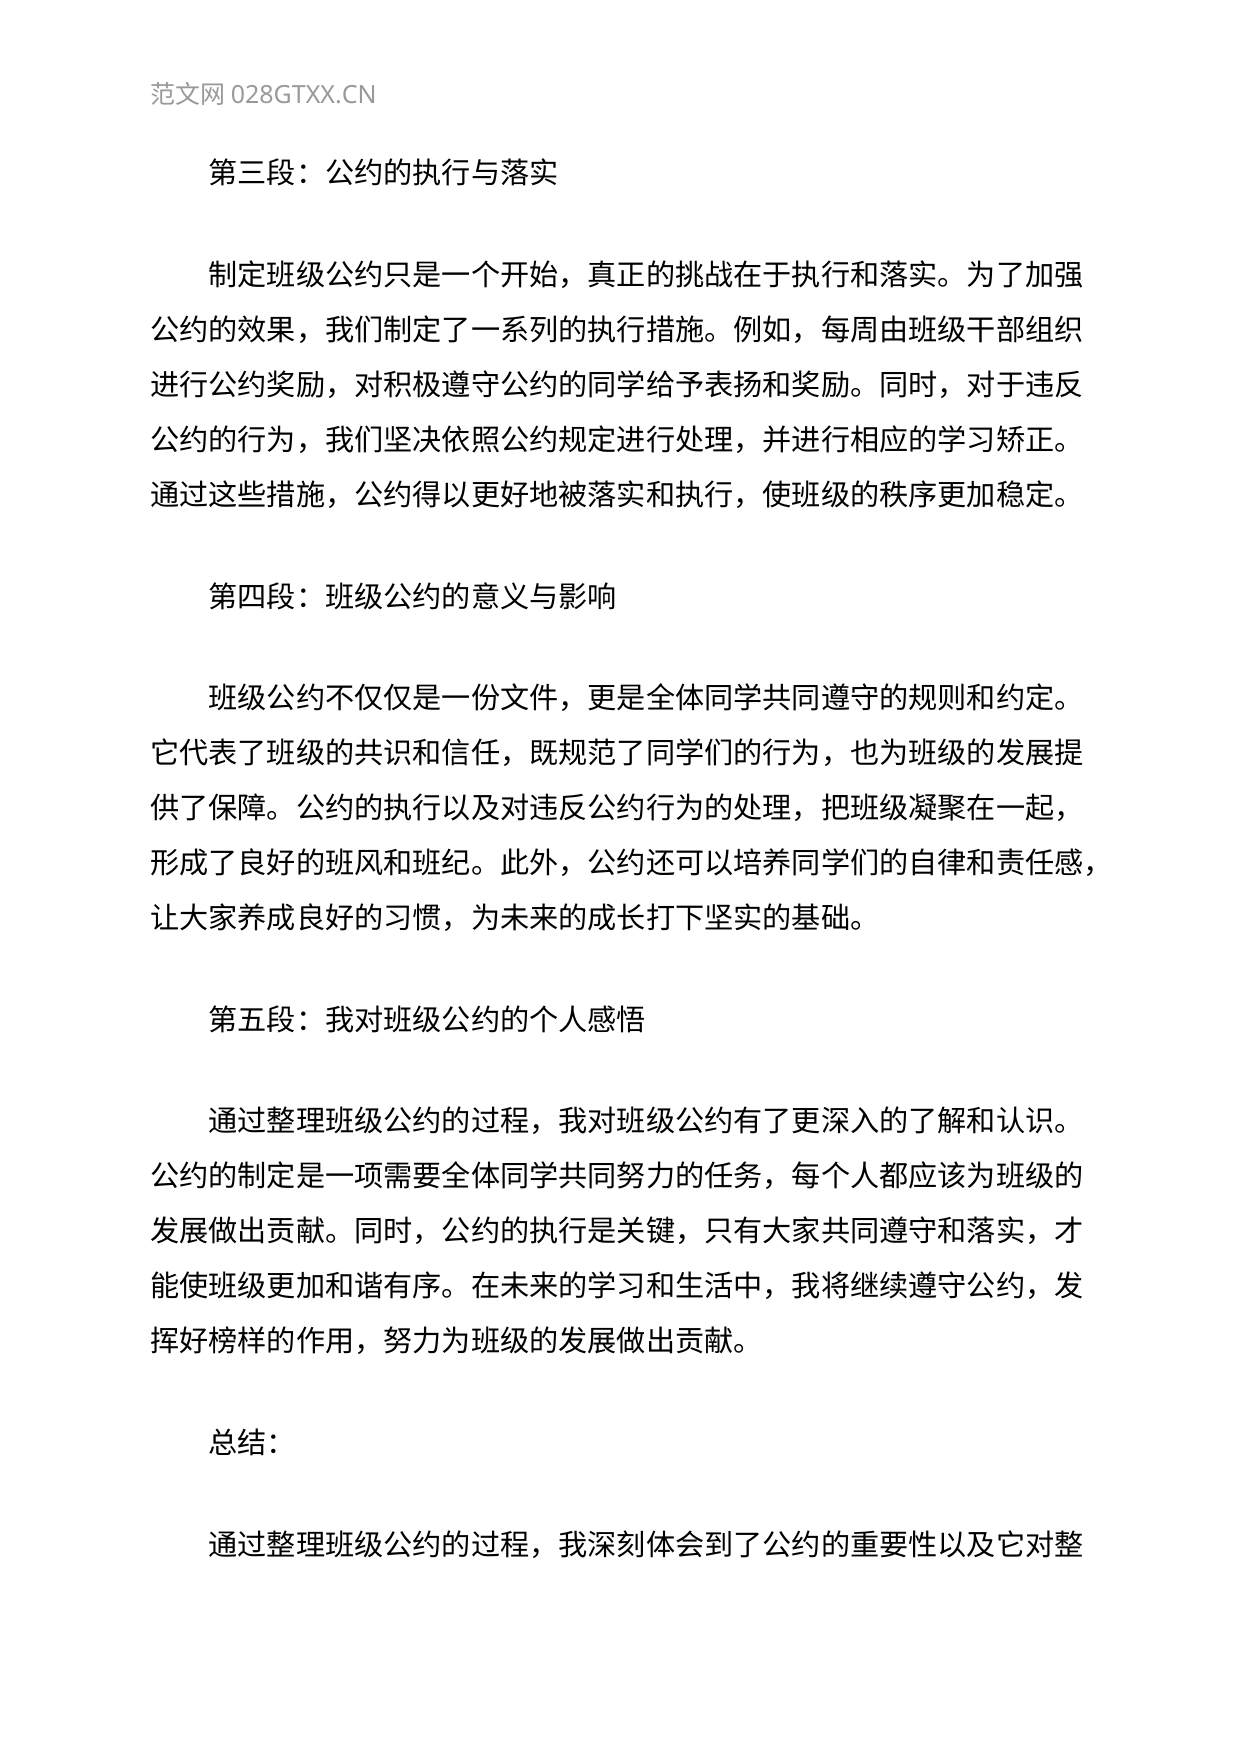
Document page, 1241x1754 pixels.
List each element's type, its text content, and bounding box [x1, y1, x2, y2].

text 第四段：班级公约的意义与影响 [150, 573, 1090, 615]
text 制定班级公约只是一个开始，真正的挑战在于执行和落实。为了加强公约的效果，我们制定了一系列的执行措施。例如，每周由班级干部组织进行公约奖励，对积极遵守公约的同学给予表扬和奖励。同时，对于违反公约的行为，我们坚决依照公约规定进行处理，并进行相应的学习矫正。通过这些措施，公约得以更好地被落实和执行，使班级的秩序更加稳定。 [150, 252, 1090, 514]
text 通过整理班级公约的过程，我对班级公约有了更深入的了解和认识。公约的制定是一项需要全体同学共同努力的任务，每个人都应该为班级的发展做出贡献。同时，公约的执行是关键，只有大家共同遵守和落实，才能使班级更加和谐有序。在未来的学习和生活中，我将继续遵守公约，发挥好榜样的作用，努力为班级的发展做出贡献。 [150, 1098, 1090, 1360]
text 总结： [150, 1419, 1090, 1462]
text 班级公约不仅仅是一份文件，更是全体同学共同遵守的规则和约定。它代表了班级的共识和信任，既规范了同学们的行为，也为班级的发展提供了保障。公约的执行以及对违反公约行为的处理，把班级凝聚在一起，形成了良好的班风和班纪。此外，公约还可以培养同学们的自律和责任感，让大家养成良好的习惯，为未来的成长打下坚实的基础。 [150, 675, 1090, 937]
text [150, 1521, 1090, 1563]
text 第三段：公约的执行与落实 [150, 150, 1090, 192]
text 第五段：我对班级公约的个人感悟 [150, 996, 1090, 1038]
